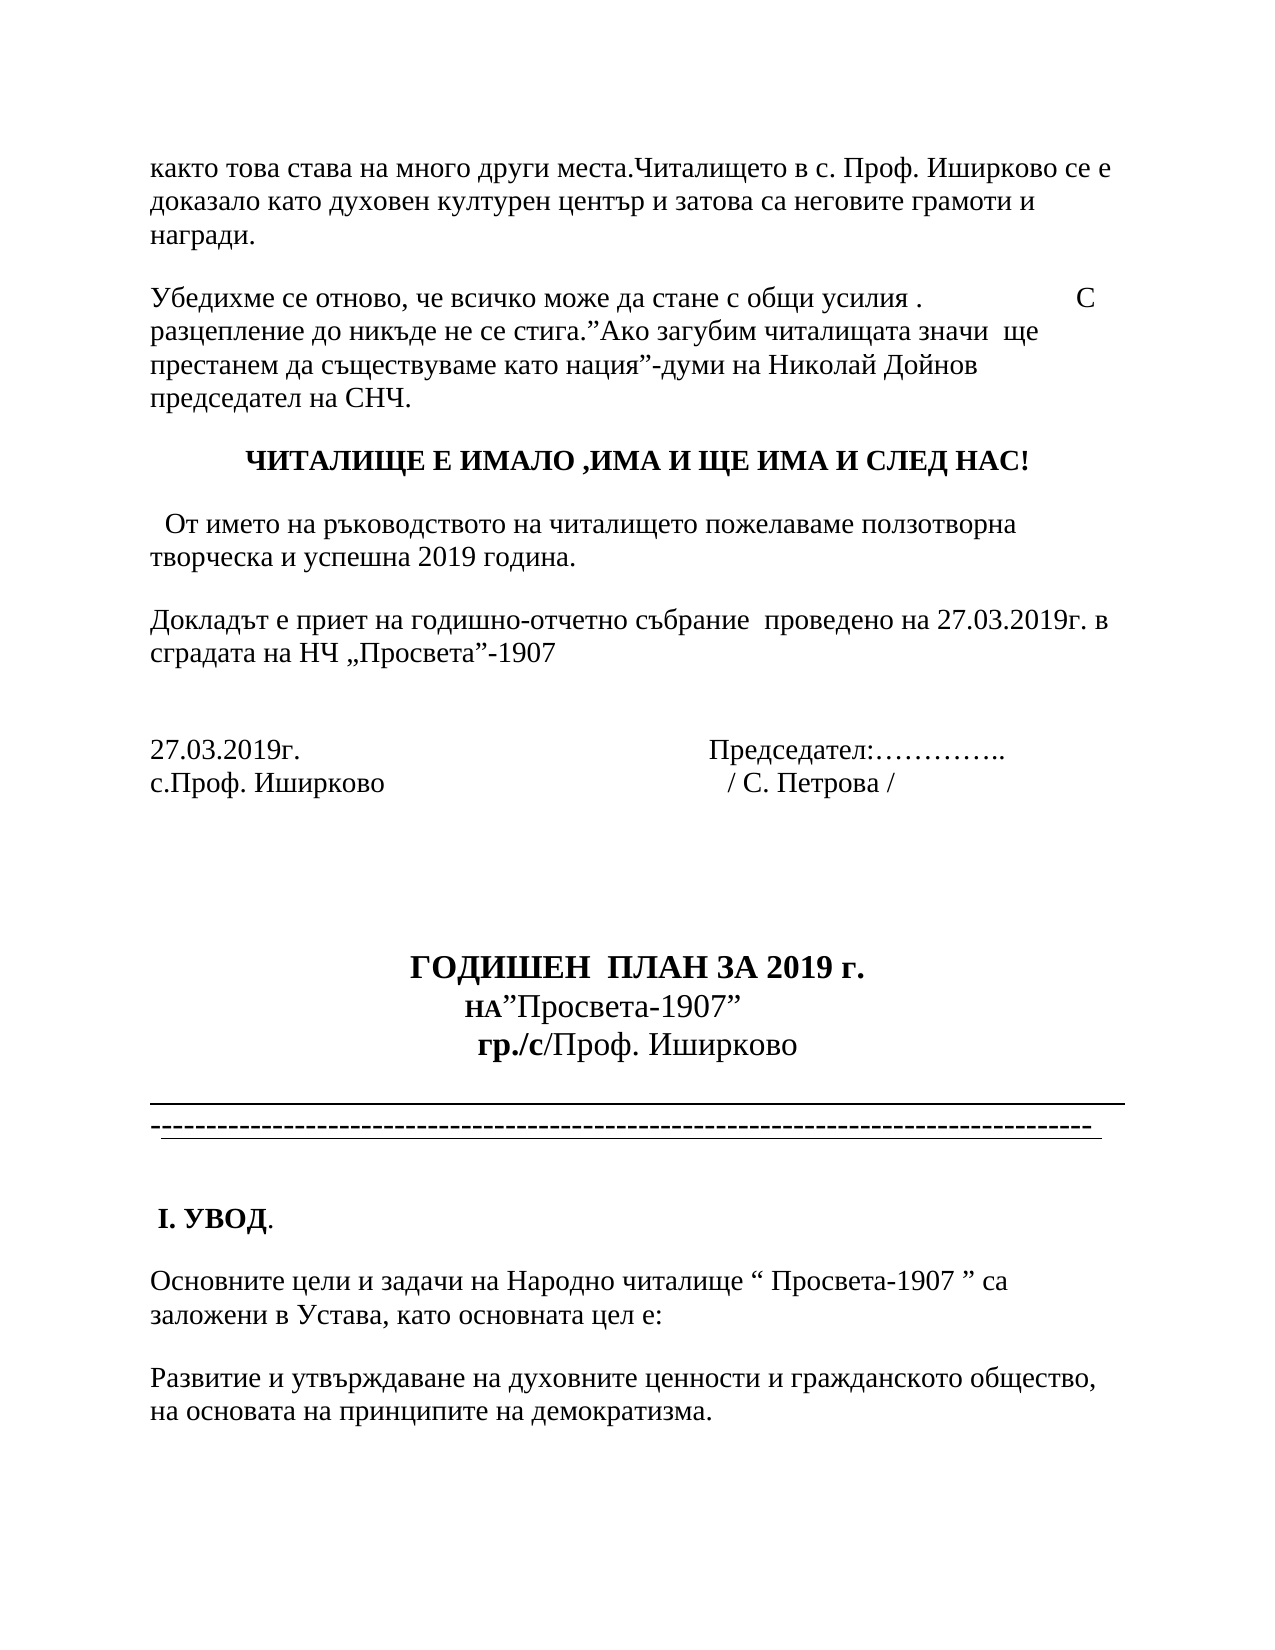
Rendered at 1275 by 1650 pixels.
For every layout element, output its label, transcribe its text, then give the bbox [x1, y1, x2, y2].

text 27.03.2019г. Председател:………….. [150, 732, 1125, 765]
text Убедихме се отново, че всичко може да стане с общи усилия . С разцепление до никъде не се стига.”Ако загубим читалищата значи ще престанем да съществуваме като нация”-думи на Николай Дойнов председател на СНЧ. [150, 280, 1125, 414]
text ------------------------------------------------------------------------------------- [150, 1105, 1125, 1143]
text ГОДИШЕН ПЛАН ЗА 2019 г. [150, 947, 1125, 986]
text I. УВОД. [150, 1201, 1125, 1234]
text ЧИТАЛИЩЕ Е ИМАЛО ,ИМА И ЩЕ ИМА И СЛЕД НАС! [150, 443, 1125, 477]
text Развитие и утвърждаване на духовните ценности и гражданското общество, на основата на принципите на демократизма. [150, 1360, 1125, 1427]
text гр./с/Проф. Иширково [150, 1024, 1125, 1062]
text с.Проф. Иширково / С. Петрова / [150, 765, 1125, 799]
text От името на ръководството на читалището пожелаваме ползотворна творческа и успешна 2019 година. [150, 506, 1125, 573]
text Докладът е приет на годишно-отчетно събрание проведено на 27.03.2019г. в сградата на НЧ „Просвета”-1907 [150, 602, 1125, 669]
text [150, 150, 1125, 251]
text Основните цели и задачи на Народно читалище “ Просвета-1907 ” са заложени в Устава, като основната цел е: [150, 1263, 1125, 1331]
text НА”Просвета-1907” [150, 986, 1125, 1024]
